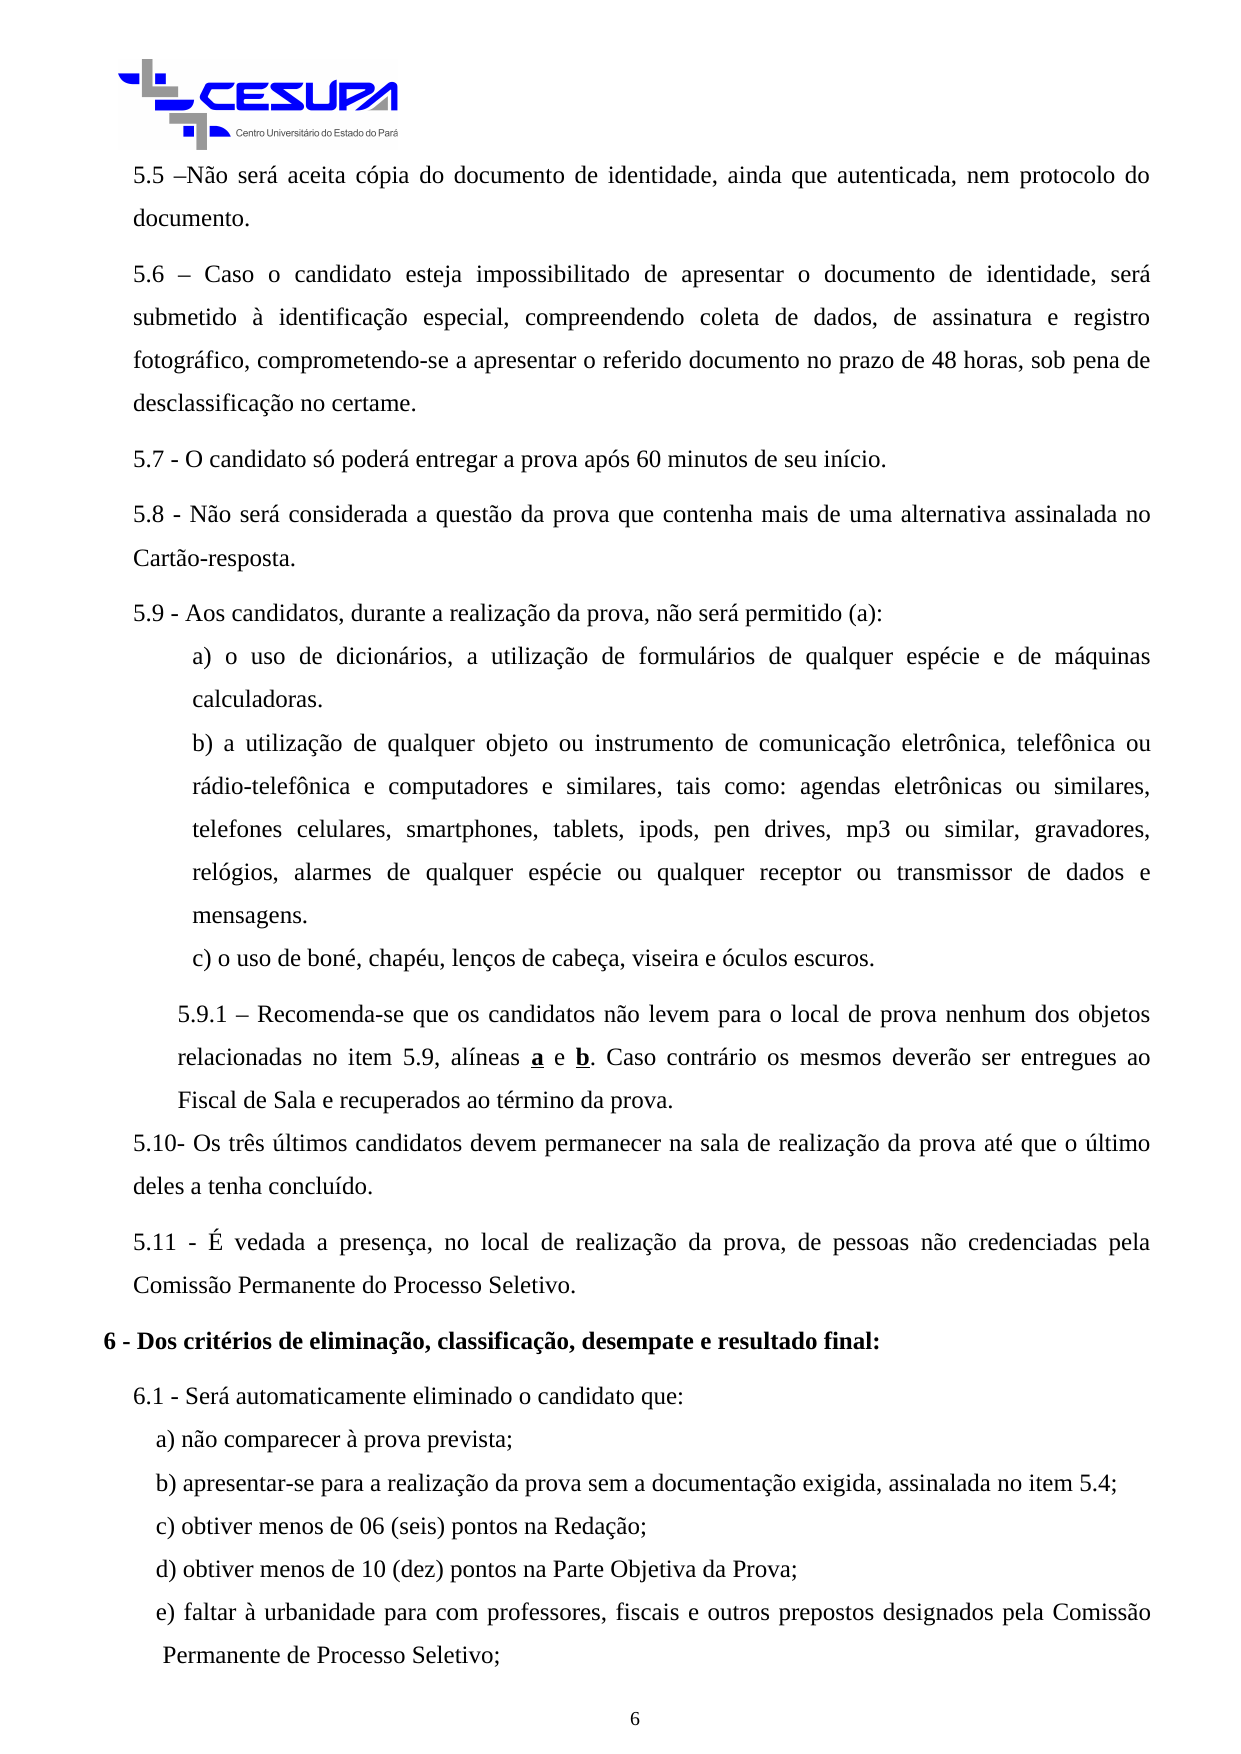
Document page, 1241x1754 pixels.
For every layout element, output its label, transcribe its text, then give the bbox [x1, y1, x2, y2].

list d) obtiver menos de 10 (dez) pontos na Parte Objetiva da Prova; [141, 1554, 1152, 1583]
text 6 - Dos critérios de eliminação, classificação, desempate e resultado final: [103, 1326, 1152, 1354]
text b) a utilização de qualquer objeto ou instrumento de comunicação eletrônica, telefônica ou rádio-telefônica e computadores e similares, tais como: agendas eletrônicas ou similares, telefones celulares, smartphones, tablets, ipods, pen drives, mp3 ou similar, gravadores, relógios, alarmes de qualquer espécie ou qualquer receptor ou transmissor de dados e mensagens. [192, 728, 1152, 929]
text 5.5 –Não será aceita cópia do documento de identidade, ainda que autenticada, nem protocolo do documento. [133, 160, 1152, 232]
text 5.10- Os três últimos candidatos devem permanecer na sala de realização da prova até que o último deles a tenha concluído. [133, 1128, 1152, 1200]
list e) faltar à urbanidade para com professores, fiscais e outros prepostos designados pela Comissão Permanente de Processo Seletivo; [141, 1597, 1152, 1669]
text 5.9 - Aos candidatos, durante a realização da prova, não será permitido (a): [133, 598, 1152, 627]
text a) o uso de dicionários, a utilização de formulários de qualquer espécie e de máquinas calculadoras. [192, 641, 1152, 713]
list b) apresentar-se para a realização da prova sem a documentação exigida, assinalada no item 5.4; [125, 1468, 1152, 1496]
text 5.9.1 – Recomenda-se que os candidatos não levem para o local de prova nenhum dos objetos relacionadas no item 5.9, alíneas a e b. Caso contrário os mesmos deverão ser entregues ao Fiscal de Sala e recuperados ao término da prova. [177, 999, 1152, 1114]
text 5.11 - É vedada a presença, no local de realização da prova, de pessoas não credenciadas pela Comissão Permanente do Processo Seletivo. [133, 1227, 1152, 1299]
picture [118, 59, 398, 150]
text c) o uso de boné, chapéu, lenços de cabeça, viseira e óculos escuros. [192, 943, 1152, 972]
list c) obtiver menos de 06 (seis) pontos na Redação; [141, 1511, 1152, 1539]
text 5.6 – Caso o candidato esteja impossibilitado de apresentar o documento de identidade, será submetido à identificação especial, compreendendo coleta de dados, de assinatura e registro fotográfico, comprometendo-se a apresentar o referido documento no prazo de 48 horas, sob pena de desclassificação no certame. [133, 259, 1152, 417]
text 6.1 - Será automaticamente eliminado o candidato que: [133, 1381, 1152, 1410]
list a) não comparecer à prova prevista; [125, 1424, 1152, 1453]
text 5.7 - O candidato só poderá entregar a prova após 60 minutos de seu início. [133, 444, 1152, 473]
text 5.8 - Não será considerada a questão da prova que contenha mais de uma alternativa assinalada no Cartão-resposta. [133, 499, 1152, 571]
